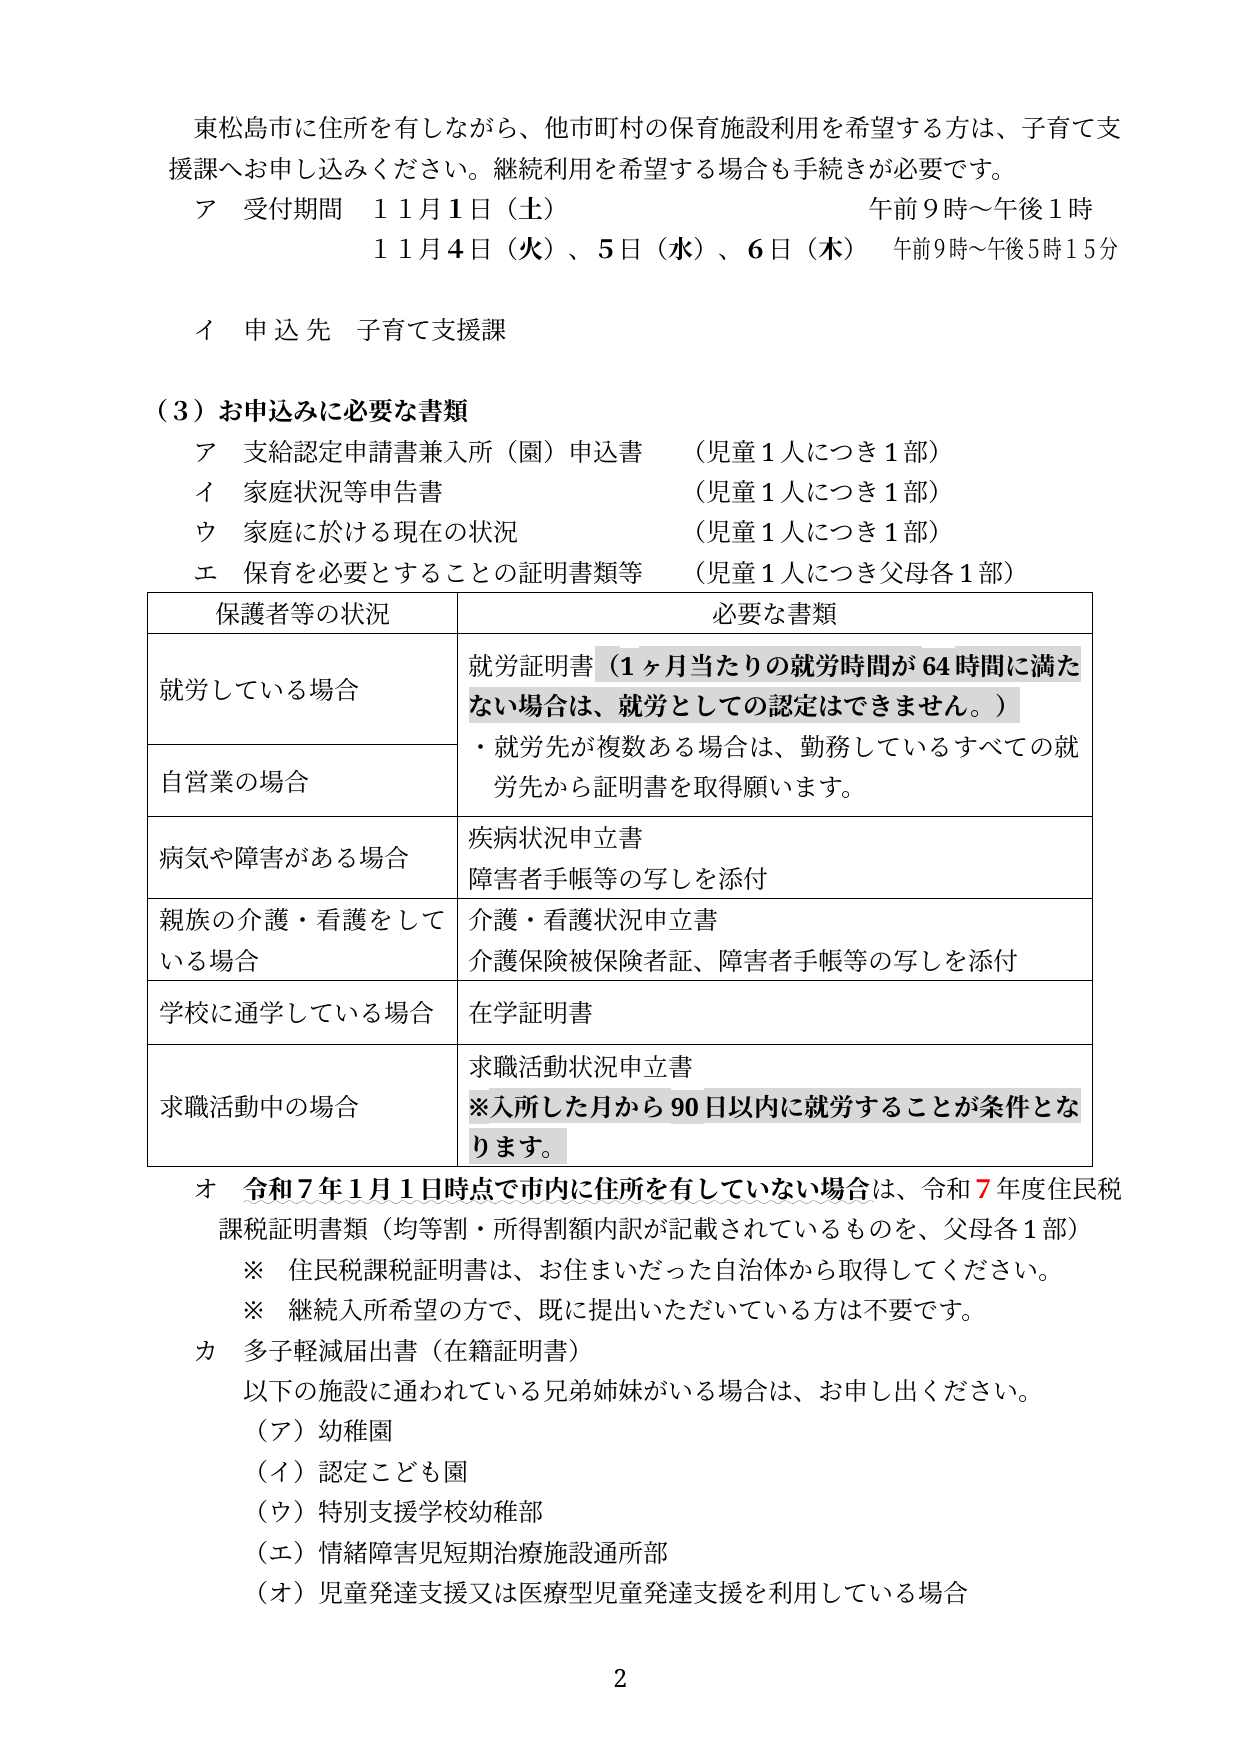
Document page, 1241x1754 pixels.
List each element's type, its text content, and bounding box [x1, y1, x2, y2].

text カ 多子軽減届出書（在籍証明書） [168, 1329, 1122, 1369]
text ア 受付期間 １１月１日（土） 午前９時～午後１時 [118, 188, 1122, 228]
text イ 家庭状況等申告書 （児童1人につき1部） [168, 471, 1122, 511]
table_cell 疾病状況申立書 障害者手帳等の写しを添付 [458, 817, 1092, 898]
text （エ）情緒障害児短期治療施設通所部 [218, 1531, 1122, 1571]
text ※ 継続入所希望の方で、既に提出いただいている方は不要です。 [118, 1288, 1122, 1329]
table_header 保護者等の状況 [148, 593, 457, 633]
text （イ）認定こども園 [118, 1450, 1122, 1491]
table_cell 在学証明書 [458, 981, 1092, 1044]
text ア 支給認定申請書兼入所（園）申込書 （児童1人につき1部） [168, 430, 1122, 471]
text （オ）児童発達支援又は医療型児童発達支援を利用している場合 [218, 1571, 1122, 1612]
table_cell 自営業の場合 [148, 745, 457, 816]
text イ 申 込 先 子育て支援課 [168, 309, 1122, 349]
table_cell 介護・看護状況申立書 介護保険被保険者証、障害者手帳等の写しを添付 [458, 899, 1092, 979]
text 東松島市に住所を有しながら、他市町村の保育施設利用を希望する方は、子育て支援課へお申し込みください。継続利用を希望する場合も手続きが必要です。 [168, 107, 1122, 188]
table_header 必要な書類 [458, 593, 1092, 633]
table_cell 就労している場合 [148, 634, 457, 744]
text ※ 住民税課税証明書は、お住まいだった自治体から取得してください。 [218, 1248, 1122, 1288]
table_cell 求職活動中の場合 [148, 1045, 457, 1166]
text （３）お申込みに必要な書類 [143, 390, 1122, 430]
table_cell 学校に通学している場合 [148, 981, 457, 1044]
text （ア）幼稚園 [118, 1410, 1122, 1450]
text オ 令和７年１月１日時点で市内に住所を有していない場合は、令和７年度住民税課税証明書類（均等割・所得割額内訳が記載されているものを、父母各1部） [193, 1167, 1122, 1248]
table_cell 病気や障害がある場合 [148, 817, 457, 898]
text 以下の施設に通われている兄弟姉妹がいる場合は、お申し出ください。 [118, 1369, 1122, 1410]
table_cell 親族の介護・看護をしている場合 [148, 899, 457, 979]
text １１月４日（火）、５日（水）、６日（木） 午前９時～午後５時１５分 [118, 228, 1122, 268]
text エ 保育を必要とすることの証明書類等 （児童1人につき父母各1部） [168, 551, 1122, 592]
table_cell 求職活動状況申立書 ※入所した月から90日以内に就労することが条件となります。 [458, 1045, 1092, 1166]
text （ウ）特別支援学校幼稚部 [118, 1491, 1122, 1531]
text ウ 家庭に於ける現在の状況 （児童1人につき1部） [168, 511, 1122, 551]
table_cell 就労証明書（1ヶ月当たりの就労時間が64時間に満たない場合は、就労としての認定はできません。） ・就労先が複数ある場合は、勤務しているすべての就労先から証明書を取得願います。 [458, 634, 1092, 816]
